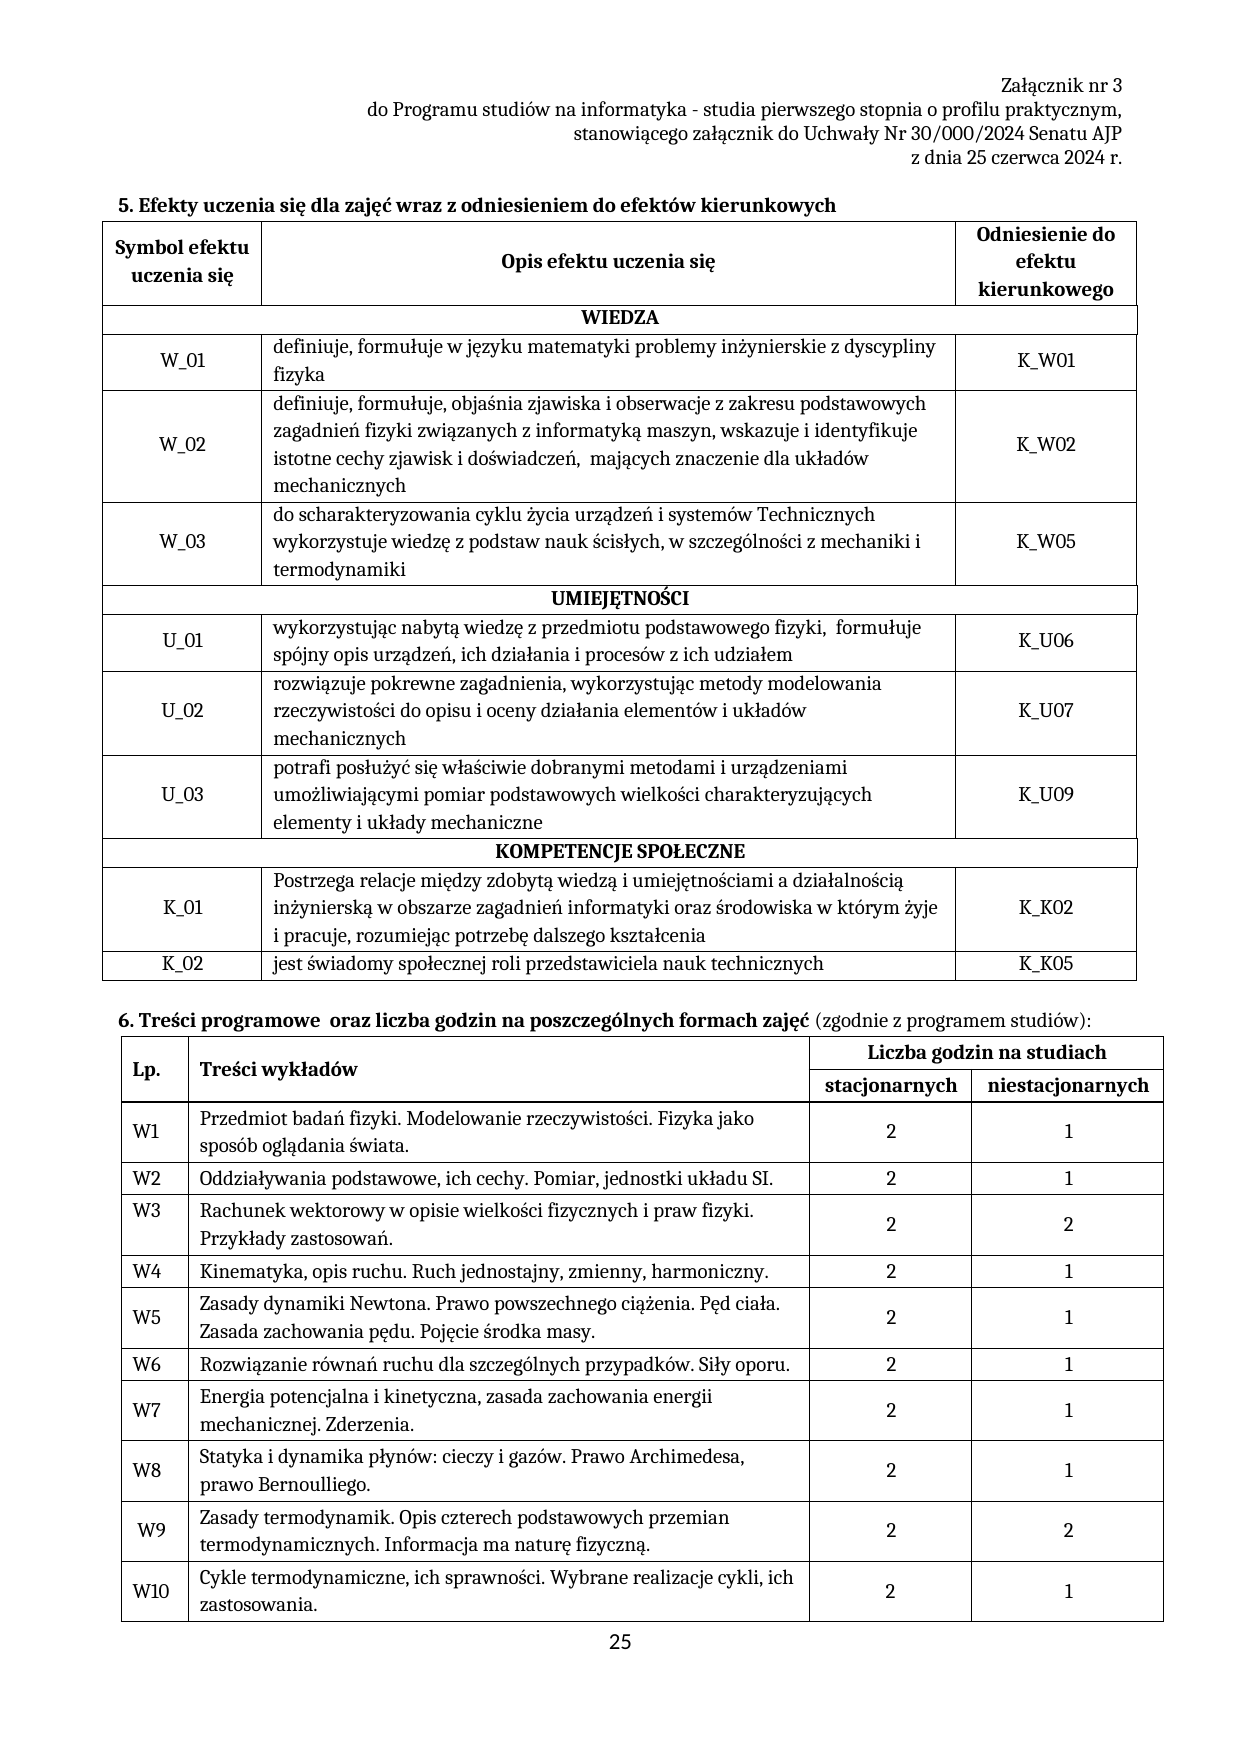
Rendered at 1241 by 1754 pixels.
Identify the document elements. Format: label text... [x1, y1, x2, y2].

table_cell 2 [972, 1502, 1163, 1561]
table_cell W_03 [103, 503, 261, 585]
table_cell rozwiązuje pokrewne zagadnienia, wykorzystując metody modelowania rzeczywistości do opisu i oceny działania elementów i układów mechanicznych [262, 672, 955, 754]
table_cell do scharakteryzowania cyklu życia urządzeń i systemów Technicznych wykorzystuje wiedzę z podstaw nauk ścisłych, w szczególności z mechaniki i termodynamiki [262, 503, 955, 585]
table_header Lp. [122, 1037, 188, 1101]
table_cell W10 [122, 1562, 188, 1621]
text 6. Treści programowe oraz liczba godzin na poszczególnych formach zajęć (zgodnie z programem studiów): [118, 1008, 1122, 1032]
table_cell W_01 [103, 335, 261, 390]
table_cell K_W05 [956, 503, 1136, 585]
table_cell WIEDZA [103, 306, 1137, 334]
table_cell Zasady dynamiki Newtona. Prawo powszechnego ciążenia. Pęd ciała. Zasada zachowania pędu. Pojęcie środka masy. [189, 1288, 809, 1347]
table_header Symbol efektu uczenia się [103, 222, 261, 305]
table_cell Kinematyka, opis ruchu. Ruch jednostajny, zmienny, harmoniczny. [189, 1256, 809, 1287]
table_cell Postrzega relacje między zdobytą wiedzą i umiejętnościami a działalnością inżynierską w obszarze zagadnień informatyki oraz środowiska w którym żyje i pracuje, rozumiejąc potrzebę dalszego kształcenia [262, 868, 955, 951]
table_cell KOMPETENCJE SPOŁECZNE [103, 839, 1137, 867]
table_cell W_02 [103, 391, 261, 502]
table_cell UMIEJĘTNOŚCI [103, 586, 1137, 614]
table_cell 1 [972, 1441, 1163, 1501]
table_header Liczba godzin na studiach [810, 1037, 1163, 1069]
table_cell 2 [810, 1288, 971, 1347]
table_cell W1 [122, 1103, 188, 1162]
table_cell 2 [810, 1381, 971, 1440]
table_cell 2 [810, 1195, 971, 1254]
table_cell W4 [122, 1256, 188, 1287]
table_cell U_02 [103, 672, 261, 754]
table_cell K_U09 [956, 756, 1136, 838]
table_cell 1 [972, 1163, 1163, 1194]
table_cell Cykle termodynamiczne, ich sprawności. Wybrane realizacje cykli, ich zastosowania. [189, 1562, 809, 1621]
table_cell K_K05 [956, 952, 1136, 980]
table_cell U_01 [103, 615, 261, 671]
table_cell W3 [122, 1195, 188, 1254]
table_cell Oddziaływania podstawowe, ich cechy. Pomiar, jednostki układu SI. [189, 1163, 809, 1194]
table_cell jest świadomy społecznej roli przedstawiciela nauk technicznych [262, 952, 955, 980]
table_cell K_W01 [956, 335, 1136, 390]
table_cell 1 [972, 1349, 1163, 1380]
table_cell Zasady termodynamik. Opis czterech podstawowych przemian termodynamicznych. Informacja ma naturę fizyczną. [189, 1502, 809, 1561]
text 5. Efekty uczenia się dla zajęć wraz z odniesieniem do efektów kierunkowych [118, 194, 1122, 218]
table_cell W2 [122, 1163, 188, 1194]
table_cell K_01 [103, 868, 261, 951]
table_cell 1 [972, 1562, 1163, 1621]
table_cell 2 [972, 1195, 1163, 1254]
table_header Odniesienie do efektu kierunkowego [956, 222, 1136, 305]
table_header Opis efektu uczenia się [262, 222, 955, 305]
table_cell K_W02 [956, 391, 1136, 502]
table_cell U_03 [103, 756, 261, 838]
table_cell W9 [122, 1502, 188, 1561]
table_cell definiuje, formułuje w języku matematyki problemy inżynierskie z dyscypliny fizyka [262, 335, 955, 390]
table_cell Rachunek wektorowy w opisie wielkości fizycznych i praw fizyki. Przykłady zastosowań. [189, 1195, 809, 1254]
table_cell K_K02 [956, 868, 1136, 951]
table_cell K_U06 [956, 615, 1136, 671]
table_cell Energia potencjalna i kinetyczna, zasada zachowania energii mechanicznej. Zderzenia. [189, 1381, 809, 1440]
table_cell K_02 [103, 952, 261, 980]
table_cell W6 [122, 1349, 188, 1380]
table_cell wykorzystując nabytą wiedzę z przedmiotu podstawowego fizyki, formułuje spójny opis urządzeń, ich działania i procesów z ich udziałem [262, 615, 955, 671]
table_cell 2 [810, 1562, 971, 1621]
table_cell Statyka i dynamika płynów: cieczy i gazów. Prawo Archimedesa, prawo Bernoulliego. [189, 1441, 809, 1501]
table_cell Przedmiot badań fizyki. Modelowanie rzeczywistości. Fizyka jako sposób oglądania świata. [189, 1103, 809, 1162]
table_cell 2 [810, 1441, 971, 1501]
table_cell W7 [122, 1381, 188, 1440]
table_cell 1 [972, 1103, 1163, 1162]
table_cell K_U07 [956, 672, 1136, 754]
table_cell 1 [972, 1381, 1163, 1440]
table_cell 2 [810, 1256, 971, 1287]
table_cell 1 [972, 1288, 1163, 1347]
table_header Treści wykładów [189, 1037, 809, 1101]
table_cell potrafi posłużyć się właściwie dobranymi metodami i urządzeniami umożliwiającymi pomiar podstawowych wielkości charakteryzujących elementy i układy mechaniczne [262, 756, 955, 838]
table_cell W8 [122, 1441, 188, 1501]
table_cell 2 [810, 1103, 971, 1162]
table_cell Rozwiązanie równań ruchu dla szczególnych przypadków. Siły oporu. [189, 1349, 809, 1380]
table_cell niestacjonarnych [972, 1070, 1163, 1101]
table_cell 2 [810, 1163, 971, 1194]
table_cell W5 [122, 1288, 188, 1347]
table_cell 2 [810, 1502, 971, 1561]
table_cell stacjonarnych [810, 1070, 971, 1101]
table_cell definiuje, formułuje, objaśnia zjawiska i obserwacje z zakresu podstawowych zagadnień fizyki związanych z informatyką maszyn, wskazuje i identyfikuje istotne cechy zjawisk i doświadczeń, mających znaczenie dla układów mechanicznych [262, 391, 955, 502]
table_cell 1 [972, 1256, 1163, 1287]
table_cell 2 [810, 1349, 971, 1380]
